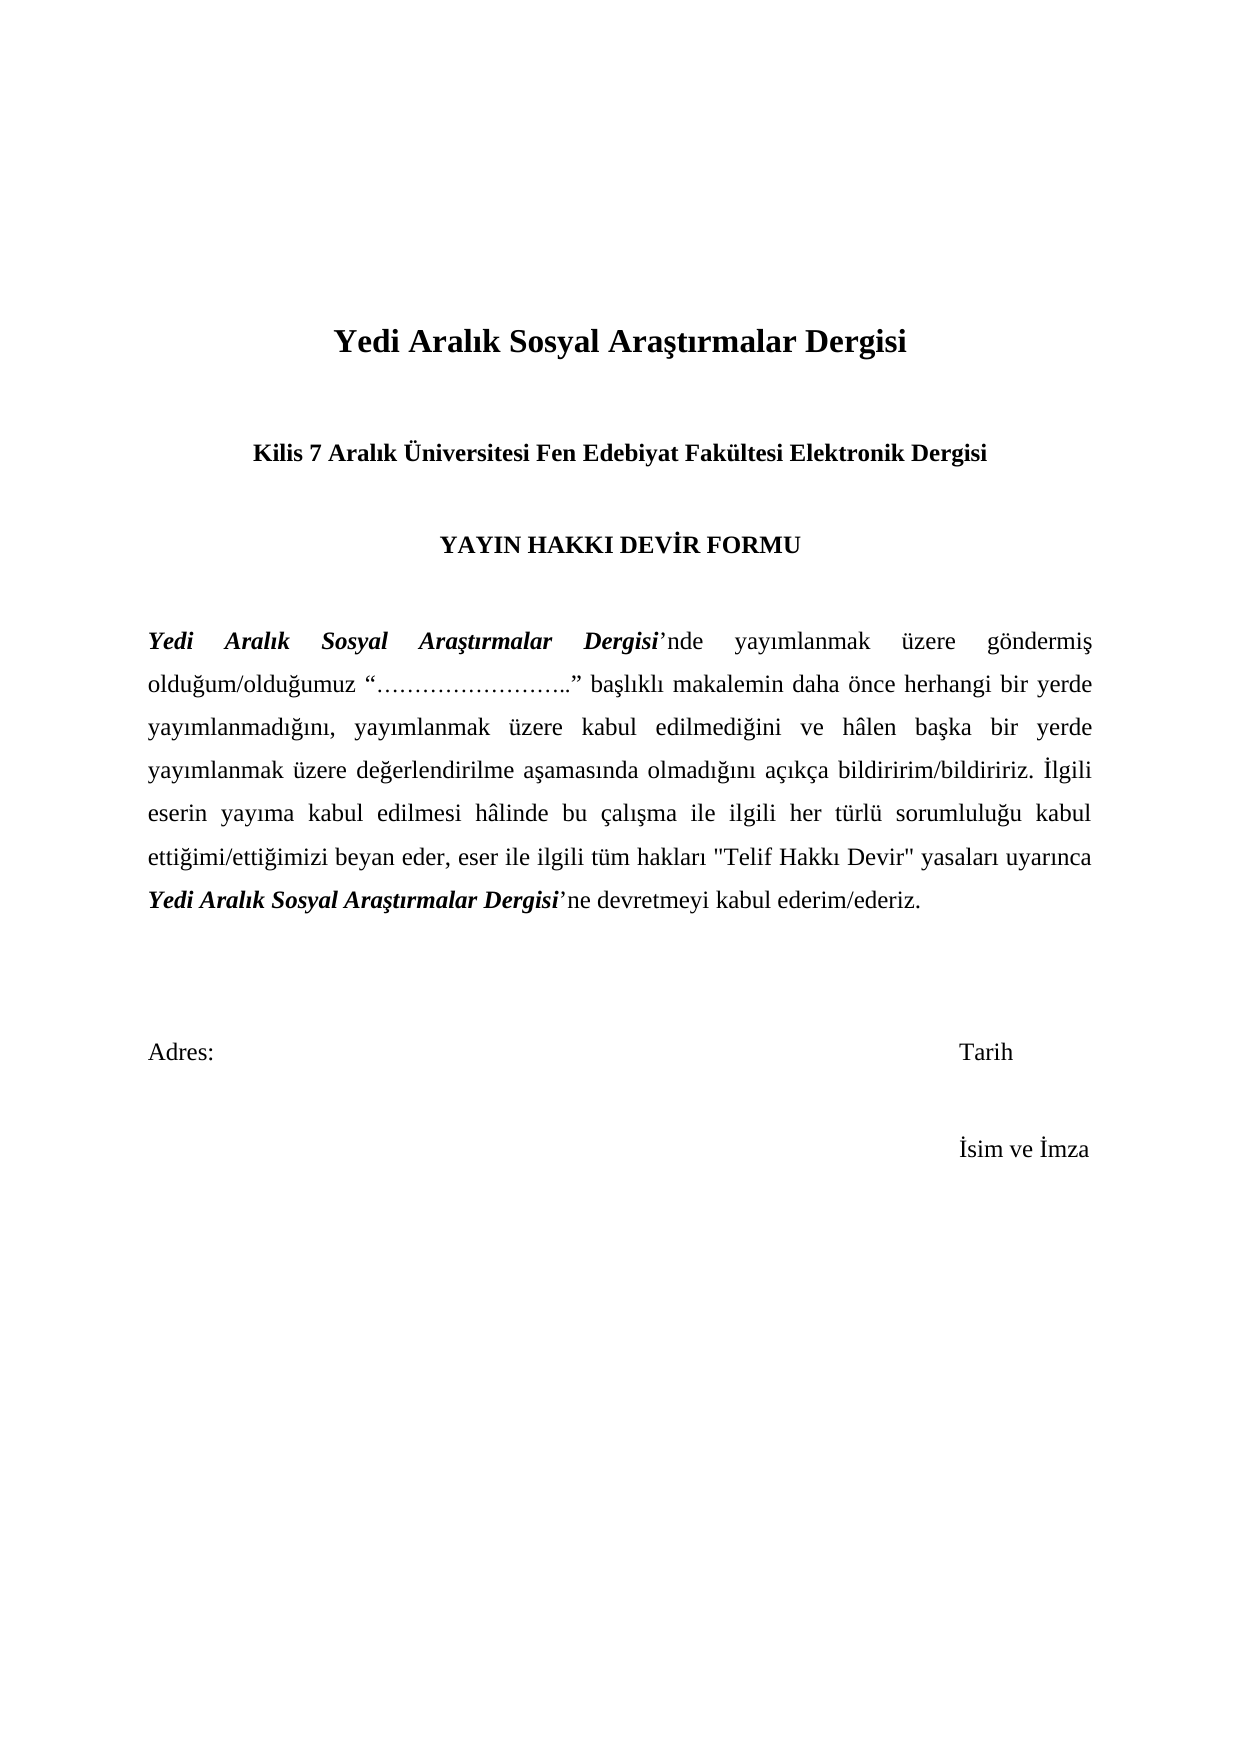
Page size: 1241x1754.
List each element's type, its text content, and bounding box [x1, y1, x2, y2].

text Yedi Aralık Sosyal Araştırmalar Dergisi’nde yayımlanmak üzere göndermiş olduğum/olduğumuz “……………………..” başlıklı makalemin daha önce herhangi bir yerde yayımlanmadığını, yayımlanmak üzere kabul edilmediğini ve hâlen başka bir yerde yayımlanmak üzere değerlendirilme aşamasında olmadığını açıkça bildiririm/bildiririz. İlgili eserin yayıma kabul edilmesi hâlinde bu çalışma ile ilgili her türlü sorumluluğu kabul ettiğimi/ettiğimizi beyan eder, eser ile ilgili tüm hakları "Telif Hakkı Devir" yasaları uyarınca Yedi Aralık Sosyal Araştırmalar Dergisi’ne devretmeyi kabul ederim/ederiz. [148, 626, 1093, 913]
text Yedi Aralık Sosyal Araştırmalar Dergisi [148, 322, 1093, 360]
text YAYIN HAKKI DEVİR FORMU [148, 531, 1093, 559]
text İsim ve İmza [148, 1134, 1093, 1163]
text Adres: Tarih [148, 1037, 1093, 1066]
text Kilis 7 Aralık Üniversitesi Fen Edebiyat Fakültesi Elektronik Dergisi [148, 438, 1093, 466]
